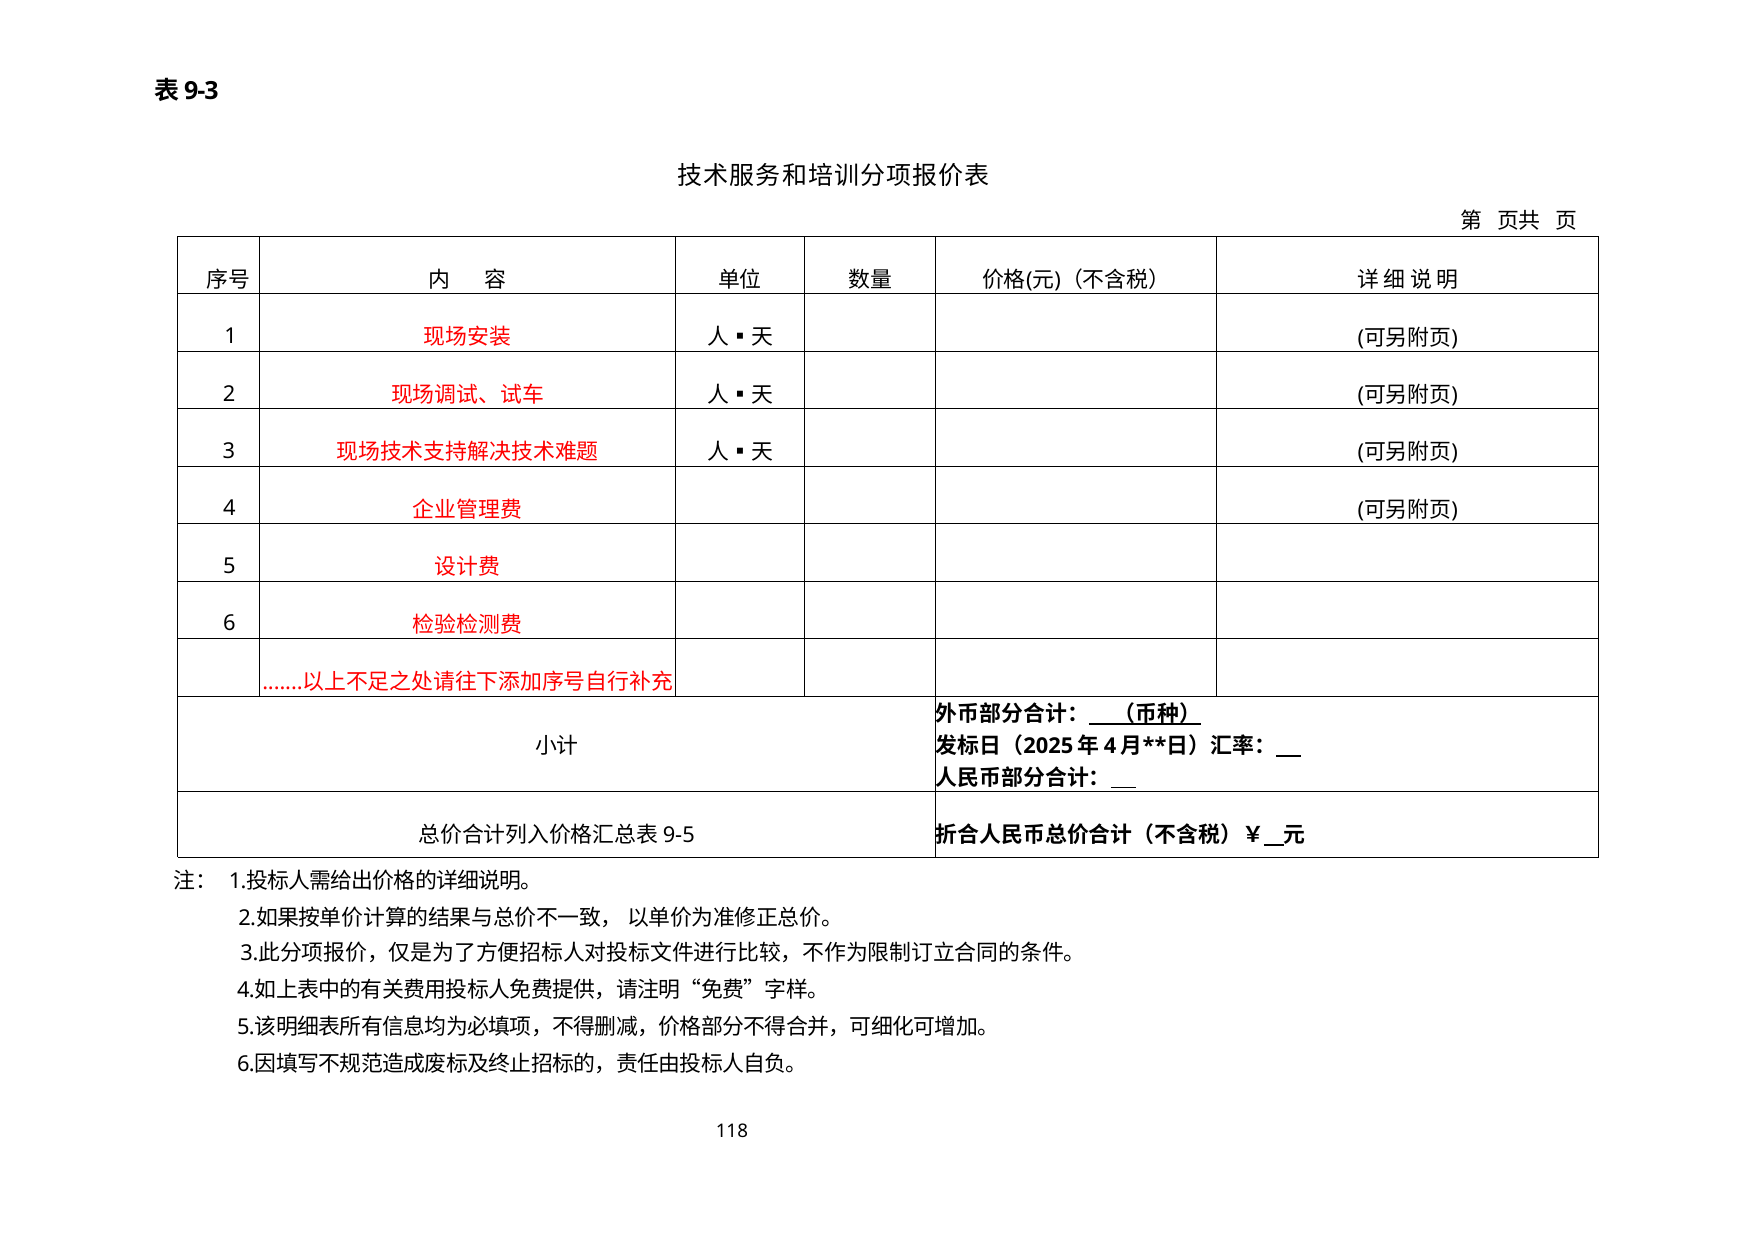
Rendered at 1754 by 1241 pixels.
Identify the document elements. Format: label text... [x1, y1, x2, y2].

table_cell .......以上不足之处请往下添加序号自行补充 [260, 639, 675, 696]
table_cell [805, 639, 935, 696]
table_cell [936, 409, 1216, 466]
table_cell 1 [178, 294, 259, 351]
table_cell 人▪天 [676, 409, 804, 466]
table_header 单位 [676, 237, 804, 293]
text 2.如果按单价计算的结果与总价不一致， 以单价为准修正总价。 [197, 903, 1577, 931]
table_cell 现场安装 [260, 294, 675, 351]
table_cell 现场调试、试车 [260, 352, 675, 408]
table_cell 5 [178, 524, 259, 581]
text 第 页共 页 [176, 205, 1577, 234]
table_header 内 容 [260, 237, 675, 293]
table_header 序号 [178, 237, 259, 293]
table_cell (可另附页) [1217, 467, 1598, 523]
table_cell [936, 467, 1216, 523]
text 4.如上表中的有关费用投标人免费提供，请注明“免费”字样。 [154, 974, 1577, 1003]
table_cell 总价合计列入价格汇总表 9-5 [178, 792, 935, 857]
table_cell [1217, 524, 1598, 581]
table_cell [936, 352, 1216, 408]
table_cell (可另附页) [1217, 409, 1598, 466]
table_cell [1217, 582, 1598, 638]
table_cell (可另附页) [1217, 294, 1598, 351]
table_cell 外币部分合计： （币种） 发标日（2025年4月**日）汇率： 人民币部分合计： [936, 697, 1598, 791]
table_cell 折合人民币总价合计（不含税）￥ 元 [936, 792, 1598, 857]
text 注： 1.投标人需给出价格的详细说明。 [154, 865, 1577, 895]
table_cell [805, 582, 935, 638]
table_cell [936, 582, 1216, 638]
table_cell 设计费 [260, 524, 675, 581]
table_cell [178, 639, 259, 696]
table_header 详 细 说 明 [1217, 237, 1598, 293]
table_cell [805, 524, 935, 581]
text 6.因填写不规范造成废标及终止招标的，责任由投标人自负。 [154, 1048, 1577, 1077]
table_cell 6 [178, 582, 259, 638]
table_cell 2 [178, 352, 259, 408]
table_cell 检验检测费 [260, 582, 675, 638]
table_cell 企业管理费 [260, 467, 675, 523]
table_cell [936, 639, 1216, 696]
table_cell 4 [178, 467, 259, 523]
table_cell [805, 409, 935, 466]
table_header 数量 [805, 237, 935, 293]
table_cell [805, 467, 935, 523]
table_cell 人▪天 [676, 294, 804, 351]
table_cell 现场技术支持解决技术难题 [260, 409, 675, 466]
table_cell (可另附页) [1217, 352, 1598, 408]
table_header 价格(元)（不含税） [936, 237, 1216, 293]
table_cell [805, 294, 935, 351]
text 技术服务和培训分项报价表 [678, 157, 1577, 191]
subtitle 表 9-3 [154, 71, 1577, 107]
table_cell 人▪天 [676, 352, 804, 408]
table_cell 小计 [178, 697, 935, 791]
table_cell [676, 639, 804, 696]
table_cell [676, 467, 804, 523]
table_cell [676, 524, 804, 581]
table_cell [1217, 639, 1598, 696]
table_cell [936, 524, 1216, 581]
table_cell [676, 582, 804, 638]
table_cell 3 [178, 409, 259, 466]
text 3.此分项报价，仅是为了方便招标人对投标文件进行比较，不作为限制订立合同的条件。 [154, 935, 1577, 966]
text 5.该明细表所有信息均为必填项，不得删减，价格部分不得合并，可细化可增加。 [154, 1012, 1577, 1040]
table_cell [936, 294, 1216, 351]
table_cell [805, 352, 935, 408]
